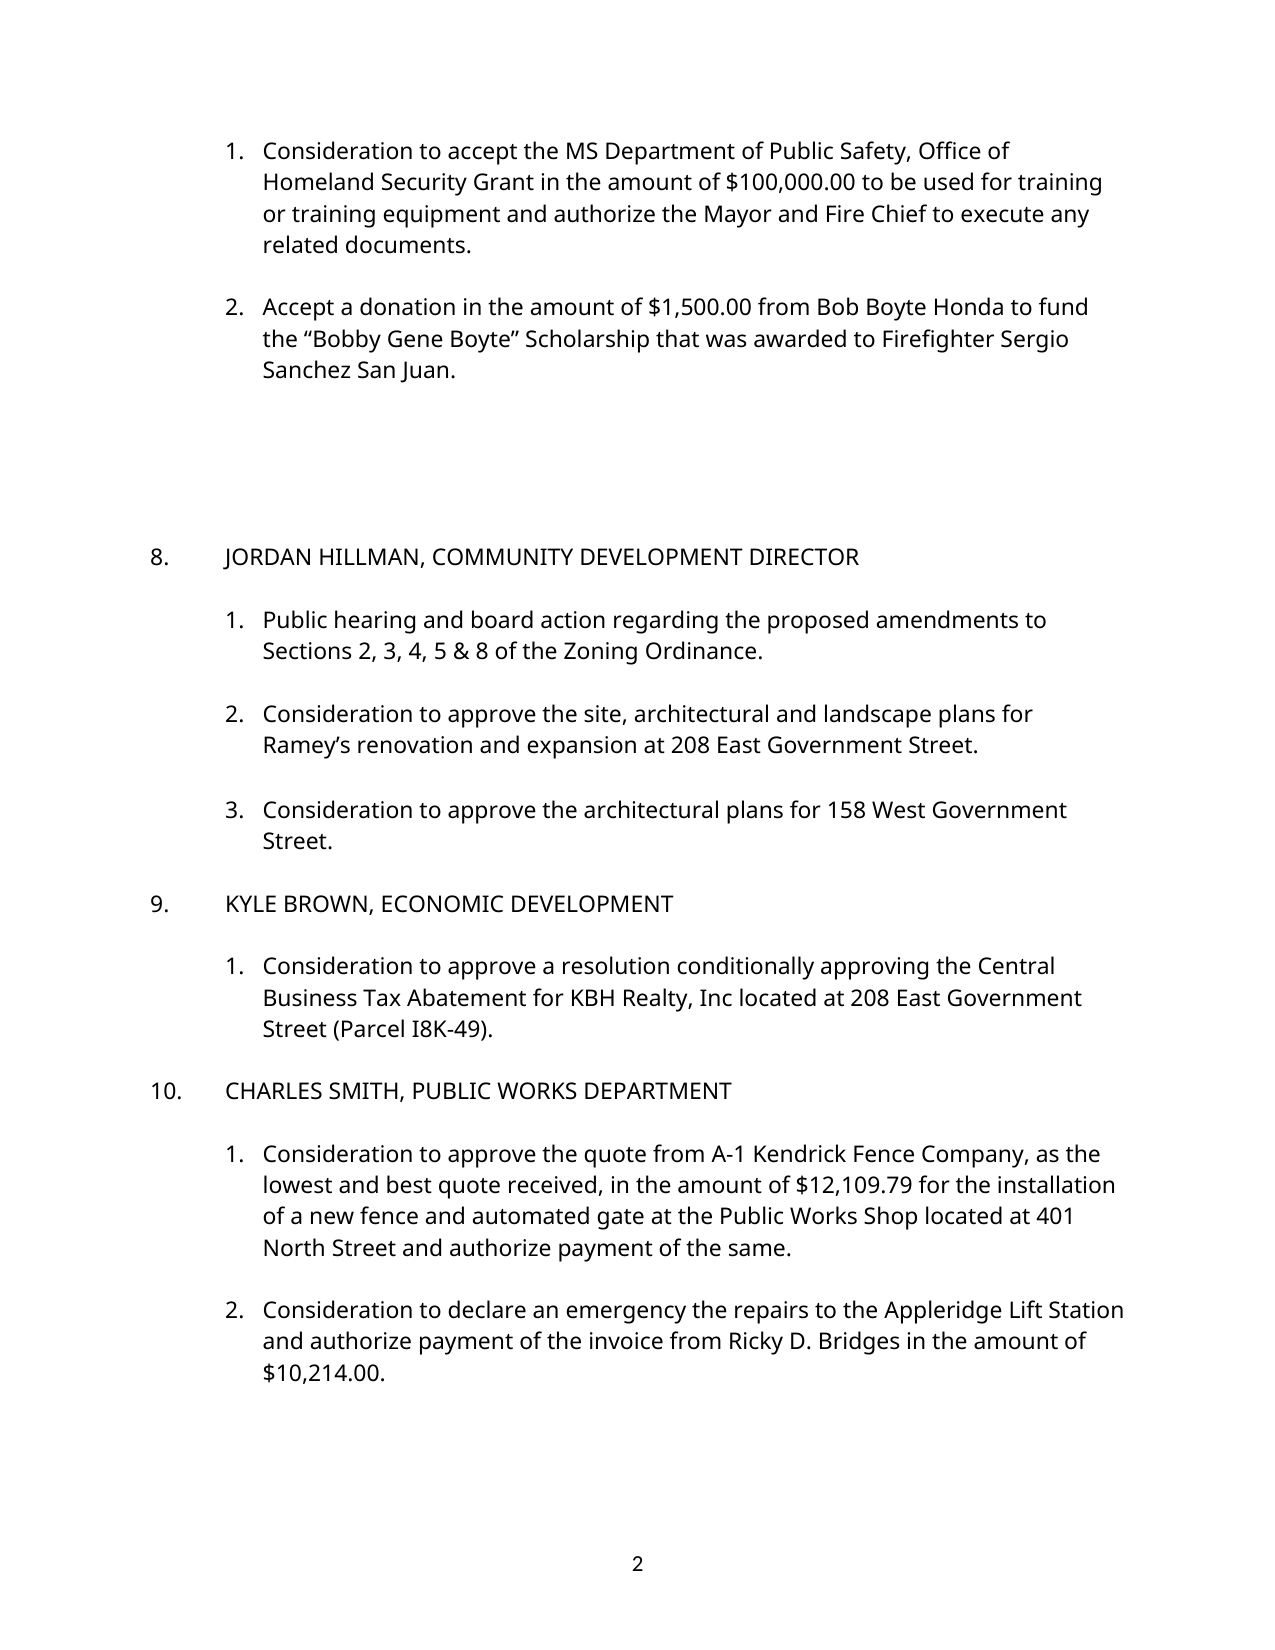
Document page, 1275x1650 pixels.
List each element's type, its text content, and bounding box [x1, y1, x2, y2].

list Consideration to approve a resolution conditionally approving the Central Business Tax Abatement for KBH Realty, Inc located at 208 East Government Street (Parcel I8K-49). [225, 950, 1125, 1044]
list Consideration to approve the quote from A-1 Kendrick Fence Company, as the lowest and best quote received, in the amount of $12,109.79 for the installation of a new fence and automated gate at the Public Works Shop located at 401 North Street and authorize payment of the same. [225, 1138, 1125, 1263]
list Accept a donation in the amount of $1,500.00 from Bob Boyte Honda to fund the “Bobby Gene Boyte” Scholarship that was awarded to Firefighter Sergio Sanchez San Juan. [225, 291, 1125, 385]
text 9. KYLE BROWN, ECONOMIC DEVELOPMENT [150, 888, 1125, 919]
text 8. JORDAN HILLMAN, COMMUNITY DEVELOPMENT DIRECTOR [150, 541, 1125, 572]
list Consideration to approve the architectural plans for 158 West Government Street. [225, 794, 1125, 857]
list Consideration to approve the site, architectural and landscape plans for Ramey’s renovation and expansion at 208 East Government Street. [225, 697, 1125, 760]
list Consideration to accept the MS Department of Public Safety, Office of Homeland Security Grant in the amount of $100,000.00 to be used for training or training equipment and authorize the Mayor and Fire Chief to execute any related documents. [225, 135, 1125, 260]
list Consideration to declare an emergency the repairs to the Appleridge Lift Station and authorize payment of the invoice from Ricky D. Bridges in the amount of $10,214.00. [225, 1294, 1125, 1388]
text 10. CHARLES SMITH, PUBLIC WORKS DEPARTMENT [150, 1075, 1125, 1107]
list Public hearing and board action regarding the proposed amendments to Sections 2, 3, 4, 5 & 8 of the Zoning Ordinance. [225, 604, 1125, 666]
